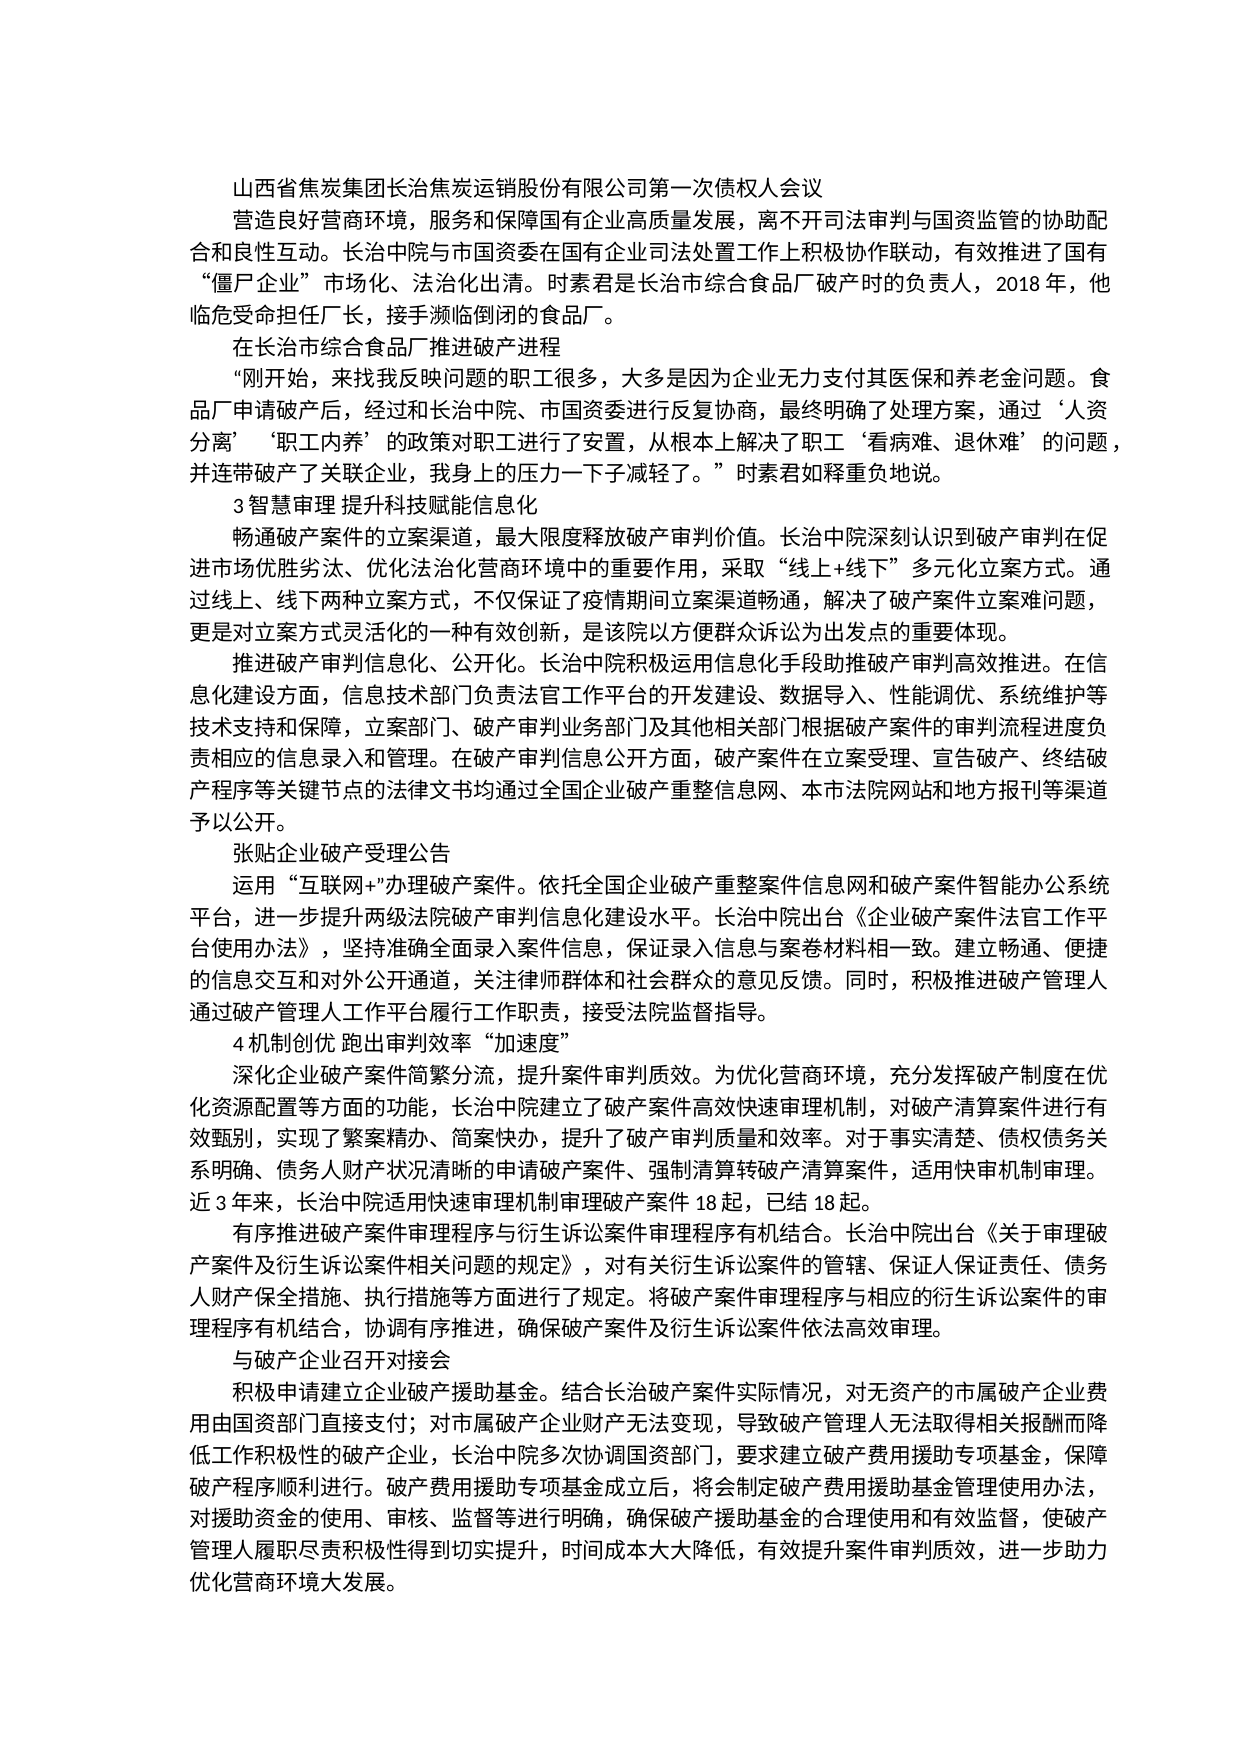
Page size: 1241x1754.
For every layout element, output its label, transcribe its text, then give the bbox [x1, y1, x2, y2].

text 在长治市综合食品厂推进破产进程 [189, 329, 1111, 361]
text 积极申请建立企业破产援助基金。结合长治破产案件实际情况，对无资产的市属破产企业费用由国资部门直接支付；对市属破产企业财产无法变现，导致破产管理人无法取得相关报酬而降低工作积极性的破产企业，长治中院多次协调国资部门，要求建立破产费用援助专项基金，保障破产程序顺利进行。破产费用援助专项基金成立后，将会制定破产费用援助基金管理使用办法，对援助资金的使用、审核、监督等进行明确，确保破产援助基金的合理使用和有效监督，使破产管理人履职尽责积极性得到切实提升，时间成本大大降低，有效提升案件审判质效，进一步助力优化营商环境大发展。 [189, 1374, 1111, 1596]
text “刚开始，来找我反映问题的职工很多，大多是因为企业无力支付其医保和养老金问题。食品厂申请破产后，经过和长治中院、市国资委进行反复协商，最终明确了处理方案，通过‘人资分离’‘职工内养’的政策对职工进行了安置，从根本上解决了职工‘看病难、退休难’的问题，并连带破产了关联企业，我身上的压力一下子减轻了。”时素君如释重负地说。 [189, 361, 1111, 488]
text 营造良好营商环境，服务和保障国有企业高质量发展，离不开司法审判与国资监管的协助配合和良性互动。长治中院与市国资委在国有企业司法处置工作上积极协作联动，有效推进了国有“僵尸企业”市场化、法治化出清。时素君是长治市综合食品厂破产时的负责人，2018年，他临危受命担任厂长，接手濒临倒闭的食品厂。 [189, 203, 1111, 329]
text 深化企业破产案件简繁分流，提升案件审判质效。为优化营商环境，充分发挥破产制度在优化资源配置等方面的功能，长治中院建立了破产案件高效快速审理机制，对破产清算案件进行有效甄别，实现了繁案精办、简案快办，提升了破产审判质量和效率。对于事实清楚、债权债务关系明确、债务人财产状况清晰的申请破产案件、强制清算转破产清算案件，适用快审机制审理。近3年来，长治中院适用快速审理机制审理破产案件18起，已结18起。 [189, 1058, 1111, 1216]
text 4 机制创优 跑出审判效率“加速度” [189, 1026, 1111, 1058]
text 与破产企业召开对接会 [189, 1343, 1111, 1374]
text 3 智慧审理 提升科技赋能信息化 [189, 488, 1111, 519]
text 推进破产审判信息化、公开化。长治中院积极运用信息化手段助推破产审判高效推进。在信息化建设方面，信息技术部门负责法官工作平台的开发建设、数据导入、性能调优、系统维护等技术支持和保障，立案部门、破产审判业务部门及其他相关部门根据破产案件的审判流程进度负责相应的信息录入和管理。在破产审判信息公开方面，破产案件在立案受理、宣告破产、终结破产程序等关键节点的法律文书均通过全国企业破产重整信息网、本市法院网站和地方报刊等渠道予以公开。 [189, 646, 1111, 836]
text 有序推进破产案件审理程序与衍生诉讼案件审理程序有机结合。长治中院出台《关于审理破产案件及衍生诉讼案件相关问题的规定》，对有关衍生诉讼案件的管辖、保证人保证责任、债务人财产保全措施、执行措施等方面进行了规定。将破产案件审理程序与相应的衍生诉讼案件的审理程序有机结合，协调有序推进，确保破产案件及衍生诉讼案件依法高效审理。 [189, 1216, 1111, 1343]
text 张贴企业破产受理公告 [189, 836, 1111, 868]
text 运用“互联网+”办理破产案件。依托全国企业破产重整案件信息网和破产案件智能办公系统平台，进一步提升两级法院破产审判信息化建设水平。长治中院出台《企业破产案件法官工作平台使用办法》，坚持准确全面录入案件信息，保证录入信息与案卷材料相一致。建立畅通、便捷的信息交互和对外公开通道，关注律师群体和社会群众的意见反馈。同时，积极推进破产管理人通过破产管理人工作平台履行工作职责，接受法院监督指导。 [189, 868, 1111, 1026]
text 畅通破产案件的立案渠道，最大限度释放破产审判价值。长治中院深刻认识到破产审判在促进市场优胜劣汰、优化法治化营商环境中的重要作用，采取“线上+线下”多元化立案方式。通过线上、线下两种立案方式，不仅保证了疫情期间立案渠道畅通，解决了破产案件立案难问题，更是对立案方式灵活化的一种有效创新，是该院以方便群众诉讼为出发点的重要体现。 [189, 519, 1111, 646]
text 山西省焦炭集团长治焦炭运销股份有限公司第一次债权人会议 [189, 171, 1111, 203]
